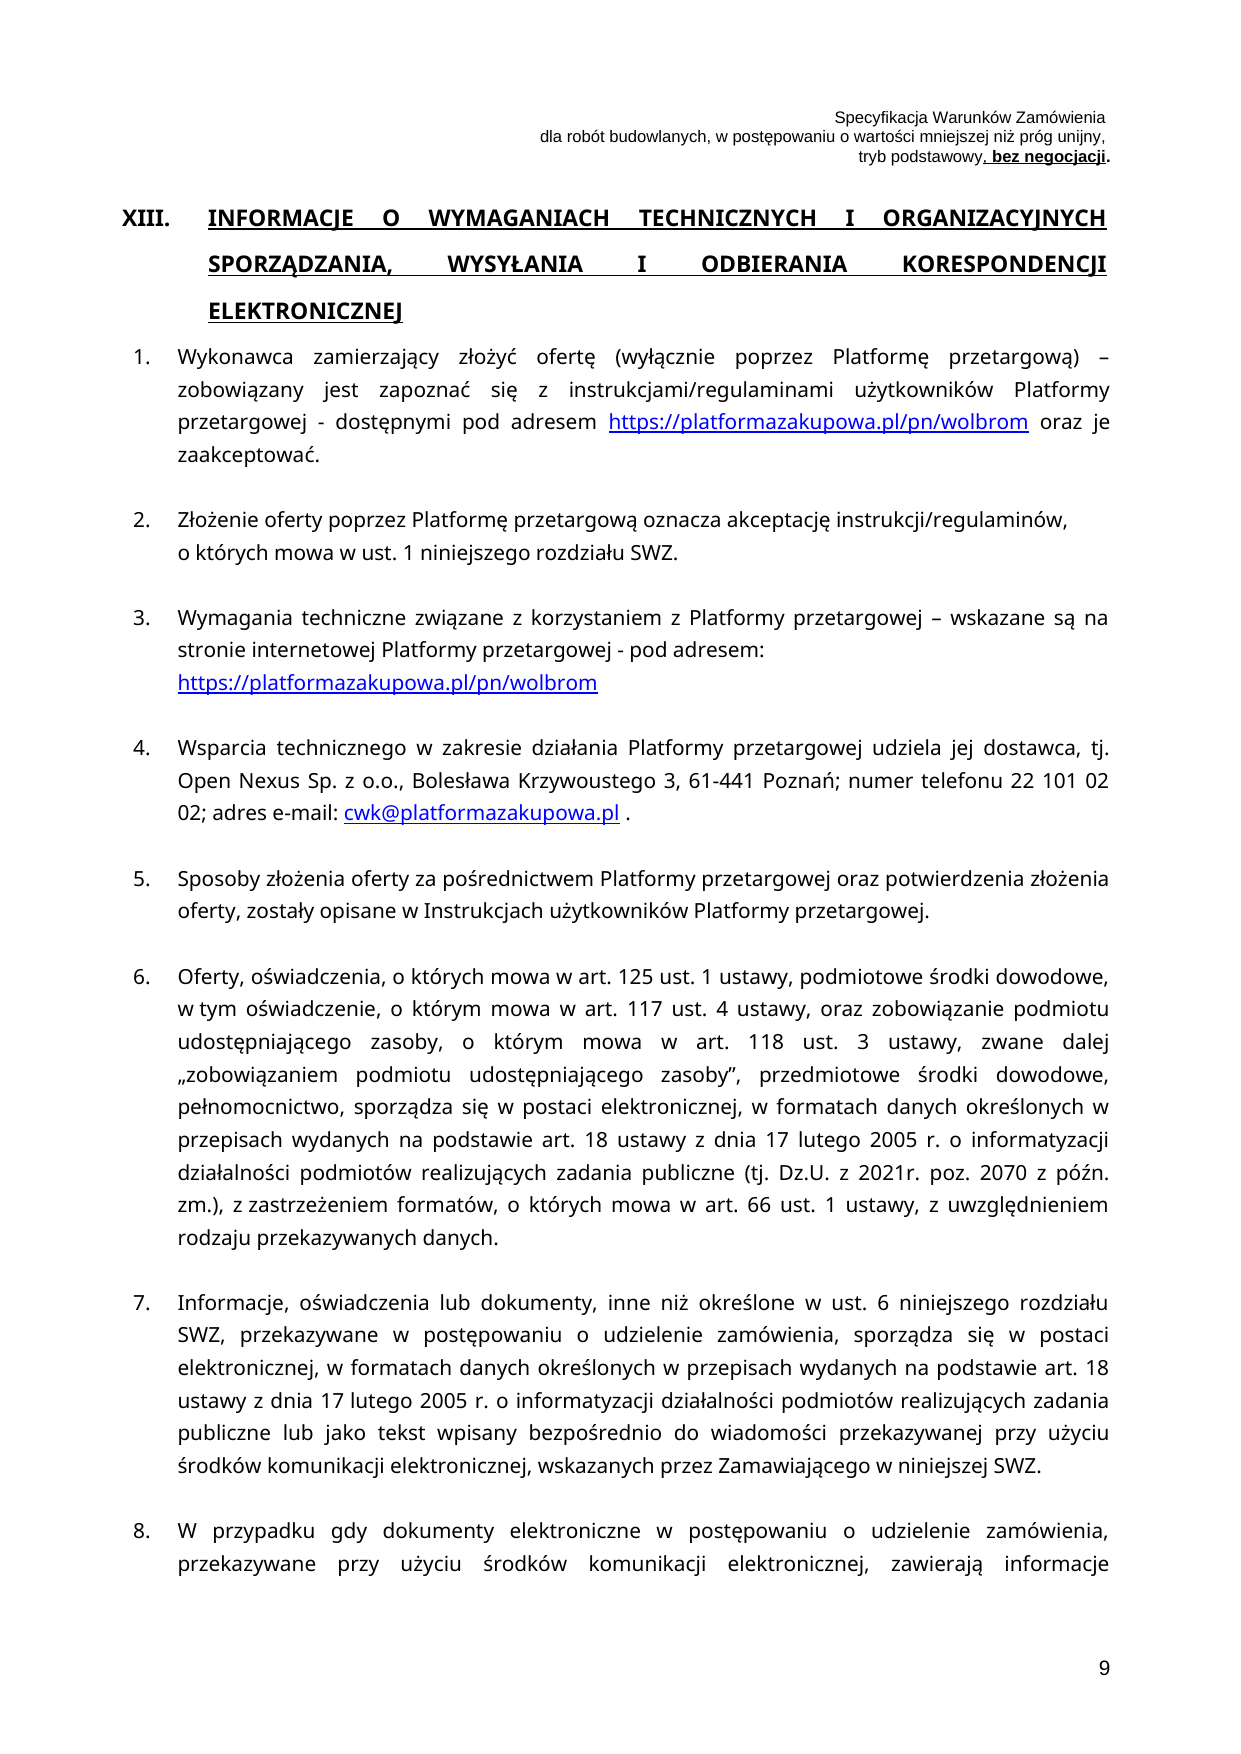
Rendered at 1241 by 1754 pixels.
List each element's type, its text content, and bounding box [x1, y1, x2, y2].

list Wsparcia technicznego w zakresie działania Platformy przetargowej udziela jej dostawca, tj. Open Nexus Sp. z o.o., Bolesława Krzywoustego 3, 61-441 Poznań; numer telefonu 22 101 02 02; adres e-mail: cwk@platformazakupowa.pl . [133, 733, 1110, 827]
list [133, 1516, 1110, 1577]
list Sposoby złożenia oferty za pośrednictwem Platformy przetargowej oraz potwierdzenia złożenia oferty, zostały opisane w Instrukcjach użytkowników Platformy przetargowej. [133, 864, 1110, 925]
text https://platformazakupowa.pl/pn/wolbrom [133, 668, 1110, 697]
list Oferty, oświadczenia, o których mowa w art. 125 ust. 1 ustawy, podmiotowe środki dowodowe, w tym oświadczenie, o którym mowa w art. 117 ust. 4 ustawy, oraz zobowiązanie podmiotu udostępniającego zasoby, o którym mowa w art. 118 ust. 3 ustawy, zwane dalej „zobowiązaniem podmiotu udostępniającego zasoby”, przedmiotowe środki dowodowe, pełnomocnictwo, sporządza się w postaci elektronicznej, w formatach danych określonych w przepisach wydanych na podstawie art. 18 ustawy z dnia 17 lutego 2005 r. o informatyzacji działalności podmiotów realizujących zadania publiczne (tj. Dz.U. z 2021r. poz. 2070 z późn. zm.), z zastrzeżeniem formatów, o których mowa w art. 66 ust. 1 ustawy, z uwzględnieniem rodzaju przekazywanych danych. [133, 962, 1110, 1251]
list Wykonawca zamierzający złożyć ofertę (wyłącznie poprzez Platformę przetargową) – zobowiązany jest zapoznać się z instrukcjami/regulaminami użytkowników Platformy przetargowej - dostępnymi pod adresem https://platformazakupowa.pl/pn/wolbrom oraz je zaakceptować. [133, 342, 1110, 468]
list INFORMACJE O WYMAGANIACH TECHNICZNYCH I ORGANIZACYJNYCH SPORZĄDZANIA, WYSYŁANIA I ODBIERANIA KORESPONDENCJI ELEKTRONICZNEJ [170, 201, 1107, 326]
list Złożenie oferty poprzez Platformę przetargową oznacza akceptację instrukcji/regulaminów, o których mowa w ust. 1 niniejszego rozdziału SWZ. [133, 505, 1110, 566]
list Informacje, oświadczenia lub dokumenty, inne niż określone w ust. 6 niniejszego rozdziału SWZ, przekazywane w postępowaniu o udzielenie zamówienia, sporządza się w postaci elektronicznej, w formatach danych określonych w przepisach wydanych na podstawie art. 18 ustawy z dnia 17 lutego 2005 r. o informatyzacji działalności podmiotów realizujących zadania publiczne lub jako tekst wpisany bezpośrednio do wiadomości przekazywanej przy użyciu środków komunikacji elektronicznej, wskazanych przez Zamawiającego w niniejszej SWZ. [133, 1288, 1110, 1479]
list Wymagania techniczne związane z korzystaniem z Platformy przetargowej – wskazane są na stronie internetowej Platformy przetargowej - pod adresem: [133, 603, 1110, 664]
